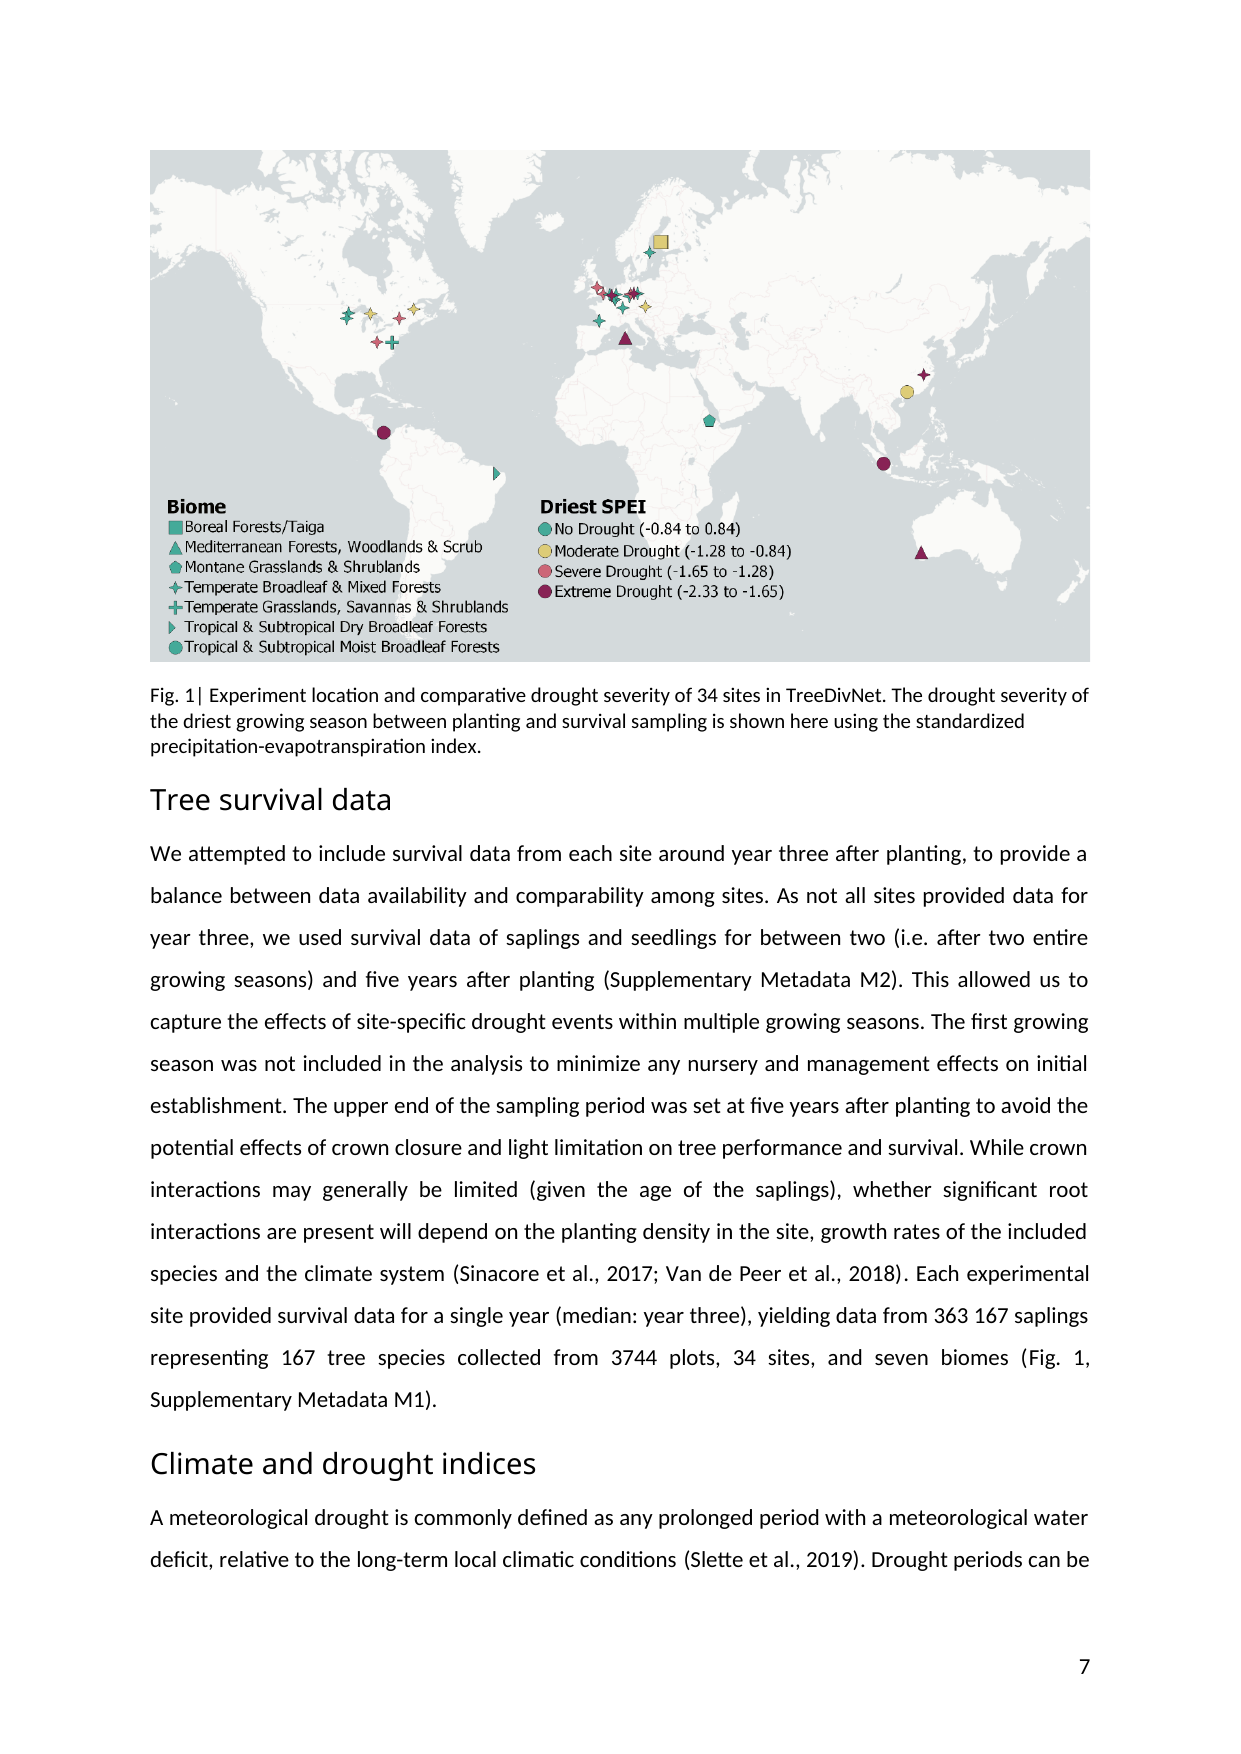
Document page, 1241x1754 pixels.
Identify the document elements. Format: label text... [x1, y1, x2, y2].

text Fig. 1| Experiment location and comparative drought severity of 34 sites in TreeDivNet. The drought severity of the driest growing season between planting and survival sampling is shown here using the standardized precipitation-evapotranspiration index. [150, 682, 1090, 759]
subtitle Tree survival data [150, 779, 1090, 819]
text We attempted to include survival data from each site around year three after planting, to provide a balance between data availability and comparability among sites. As not all sites provided data for year three, we used survival data of saplings and seedlings for between two (i.e. after two entire growing seasons) and five years after planting (Supplementary Metadata M2). This allowed us to capture the effects of site-specific drought events within multiple growing seasons. The first growing season was not included in the analysis to minimize any nursery and management effects on initial establishment. The upper end of the sampling period was set at five years after planting to avoid the potential effects of crown closure and light limitation on tree performance and survival. While crown interactions may generally be limited (given the age of the saplings), whether significant root interactions are present will depend on the planting density in the site, growth rates of the included species and the climate system (Sinacore et al., 2017; Van de Peer et al., 2018). Each experimental site provided survival data for a single year (median: year three), yielding data from 363 167 saplings representing 167 tree species collected from 3744 plots, 34 sites, and seven biomes (Fig. 1, Supplementary Metadata M1). [150, 839, 1090, 1413]
subtitle Climate and drought indices [150, 1443, 1090, 1483]
picture [150, 150, 1091, 662]
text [150, 1503, 1090, 1573]
